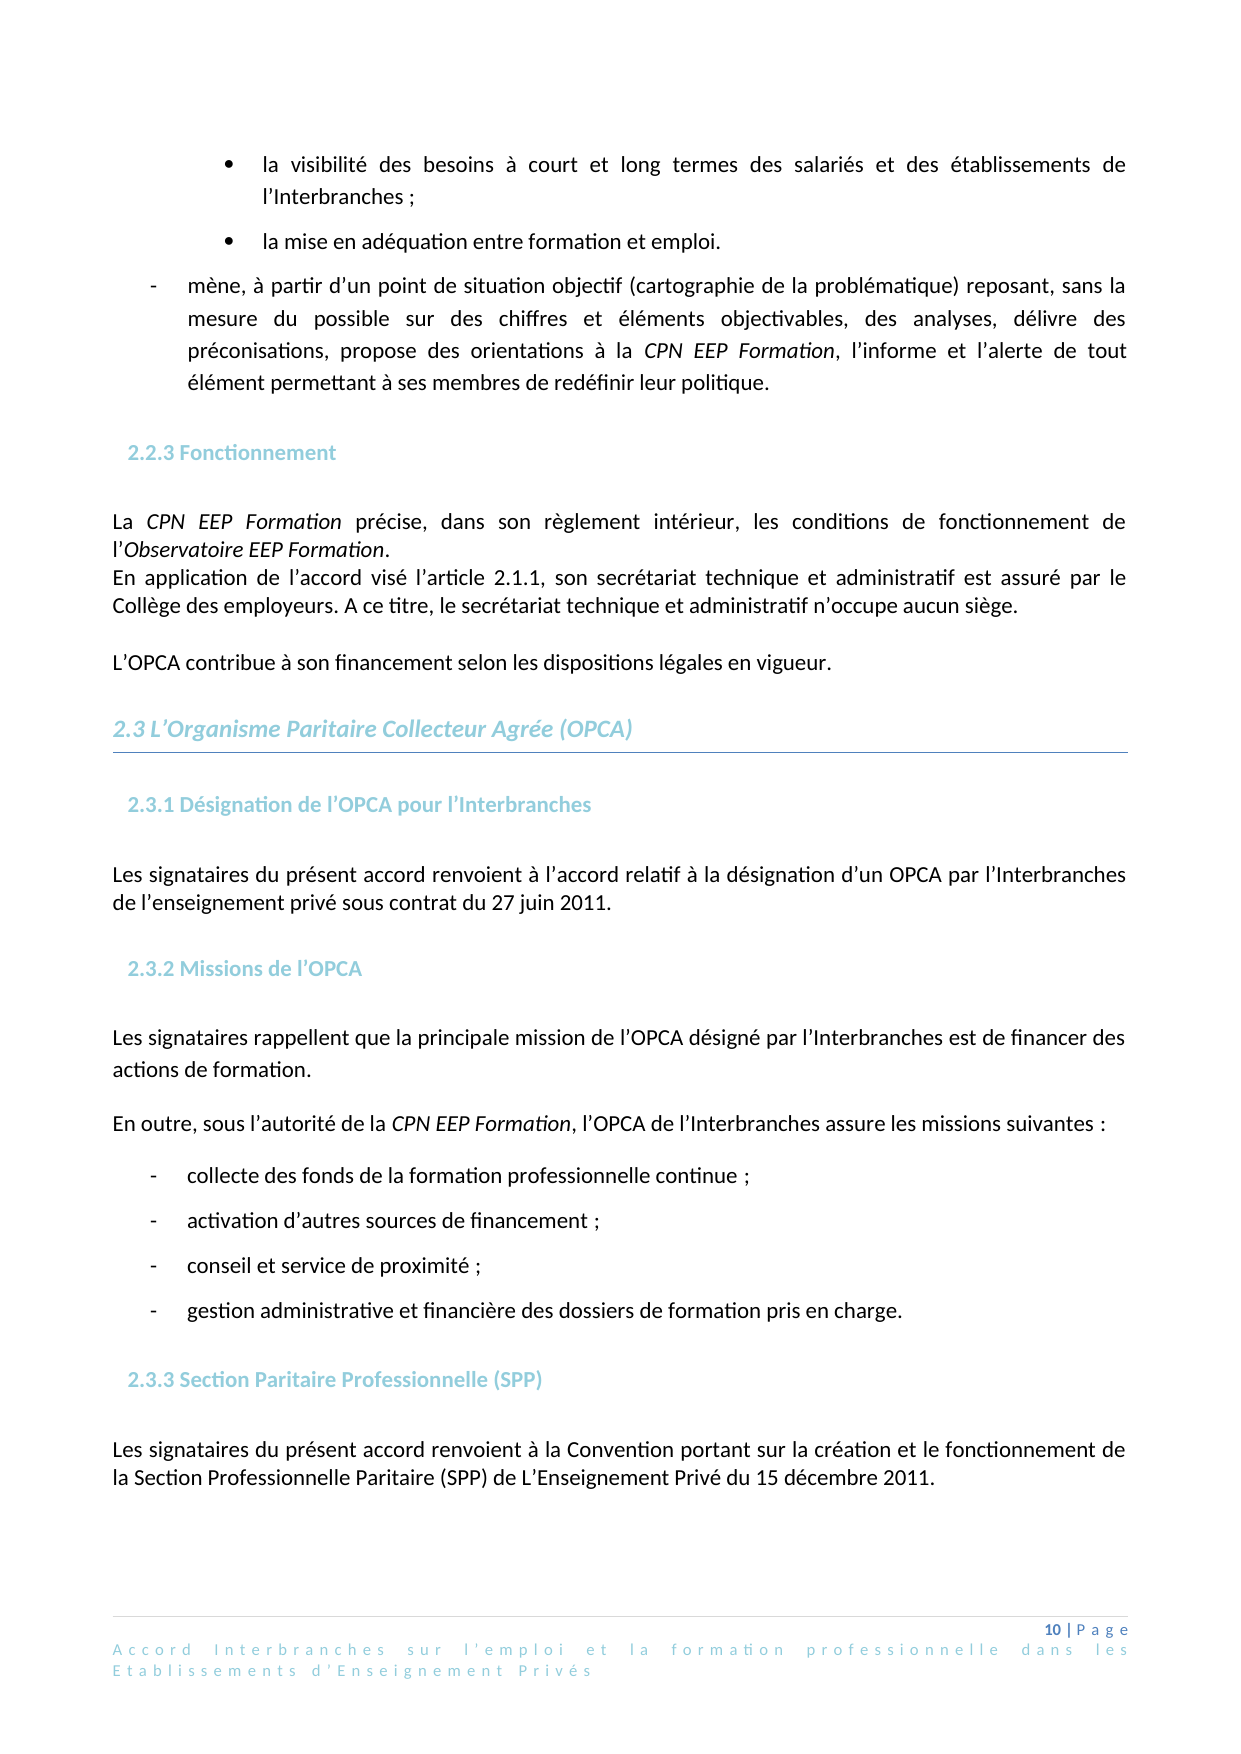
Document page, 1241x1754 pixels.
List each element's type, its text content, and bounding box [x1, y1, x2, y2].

text La CPN EEP Formation précise, dans son règlement intérieur, les conditions de fonctionnement de l’Observatoire EEP Formation. [112, 507, 1128, 563]
text 2.3 L’Organisme Paritaire Collecteur Agrée (OPCA) [112, 713, 1128, 753]
text Les signataires rappellent que la principale mission de l’OPCA désigné par l’Interbranches est de financer des actions de formation. [112, 1023, 1128, 1084]
subtitle 2.3.1 Désignation de l’OPCA pour l’Interbranches [127, 791, 1128, 818]
list mène, à partir d’un point de situation objectif (cartographie de la problématique) reposant, sans la mesure du possible sur des chiffres et éléments objectivables, des analyses, délivre des préconisations, propose des orientations à la CPN EEP Formation, l’informe et l’alerte de tout élément permettant à ses membres de redéfinir leur politique. [150, 272, 1128, 396]
text Les signataires du présent accord renvoient à la Convention portant sur la création et le fonctionnement de la Section Professionnelle Paritaire (SPP) de L’Enseignement Privé du 15 décembre 2011. [112, 1435, 1128, 1491]
text En outre, sous l’autorité de la CPN EEP Formation, l’OPCA de l’Interbranches assure les missions suivantes : [112, 1109, 1128, 1137]
list conseil et service de proximité ; [150, 1251, 1128, 1279]
list activation d’autres sources de financement ; [150, 1206, 1128, 1234]
subtitle 2.3.2 Missions de l’OPCA [127, 954, 1128, 982]
subtitle 2.3.3 Section Paritaire Professionnelle (SPP) [127, 1365, 1128, 1393]
text L’OPCA contribue à son financement selon les dispositions légales en vigueur. [112, 648, 1128, 676]
list la visibilité des besoins à court et long termes des salariés et des établissements de l’Interbranches ; [225, 150, 1128, 210]
text En application de l’accord visé l’article 2.1.1, son secrétariat technique et administratif est assuré par le Collège des employeurs. A ce titre, le secrétariat technique et administratif n’occupe aucun siège. [112, 563, 1128, 619]
subtitle 2.2.3 Fonctionnement [127, 438, 1128, 466]
list la mise en adéquation entre formation et emploi. [225, 227, 1128, 255]
text Les signataires du présent accord renvoient à l’accord relatif à la désignation d’un OPCA par l’Interbranches de l’enseignement privé sous contrat du 27 juin 2011. [112, 860, 1128, 916]
list gestion administrative et financière des dossiers de formation pris en charge. [150, 1296, 1128, 1324]
list collecte des fonds de la formation professionnelle continue ; [150, 1162, 1128, 1190]
